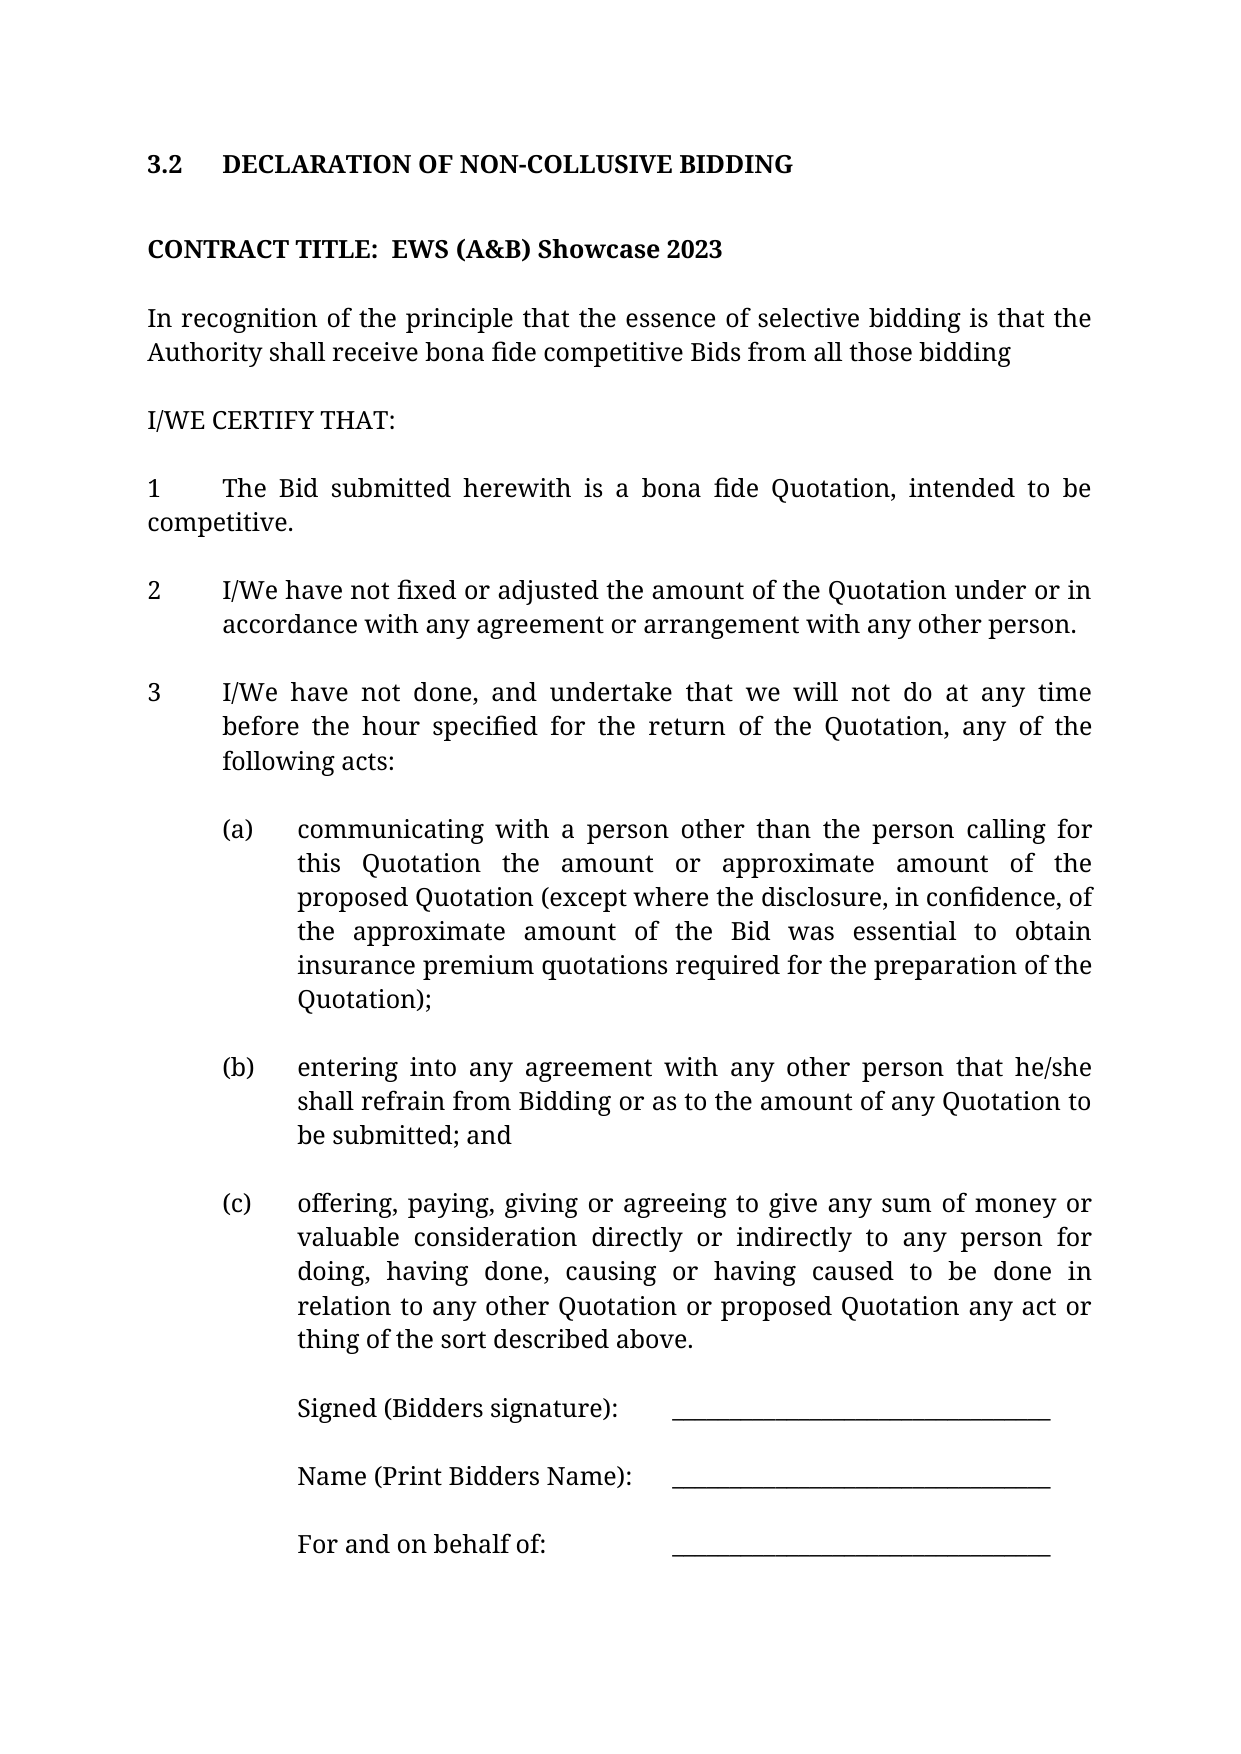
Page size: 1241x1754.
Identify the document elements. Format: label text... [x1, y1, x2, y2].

text 3 I/We have not done, and undertake that we will not do at any time before the hour specified for the return of the Quotation, any of the following acts: [147, 675, 1093, 777]
text 3.2 DECLARATION OF NON-COLLUSIVE BIDDING [147, 147, 1093, 181]
text Signed (Bidders signature): _________________________________ [222, 1390, 1093, 1424]
text I/WE CERTIFY THAT: [147, 402, 1093, 437]
text (b) entering into any agreement with any other person that he/she shall refrain from Bidding or as to the amount of any Quotation to be submitted; and [222, 1050, 1093, 1152]
text For and on behalf of: _________________________________ [222, 1527, 1093, 1561]
text 1 The Bid submitted herewith is a bona fide Quotation, intended to be competitive. [147, 471, 1093, 539]
text (c) offering, paying, giving or agreeing to give any sum of money or valuable consideration directly or indirectly to any person for doing, having done, causing or having caused to be done in relation to any other Quotation or proposed Quotation any act or thing of the sort described above. [222, 1186, 1093, 1356]
text CONTRACT TITLE: EWS (A&B) Showcase 2023 [147, 232, 1093, 266]
text 2 I/We have not fixed or adjusted the amount of the Quotation under or in accordance with any agreement or arrangement with any other person. [147, 573, 1093, 641]
text Name (Print Bidders Name): _________________________________ [222, 1458, 1093, 1492]
text In recognition of the principle that the essence of selective bidding is that the Authority shall receive bona fide competitive Bids from all those bidding [147, 300, 1093, 368]
text (a) communicating with a person other than the person calling for this Quotation the amount or approximate amount of the proposed Quotation (except where the disclosure, in confidence, of the approximate amount of the Bid was essential to obtain insurance premium quotations required for the preparation of the Quotation); [222, 811, 1093, 1016]
